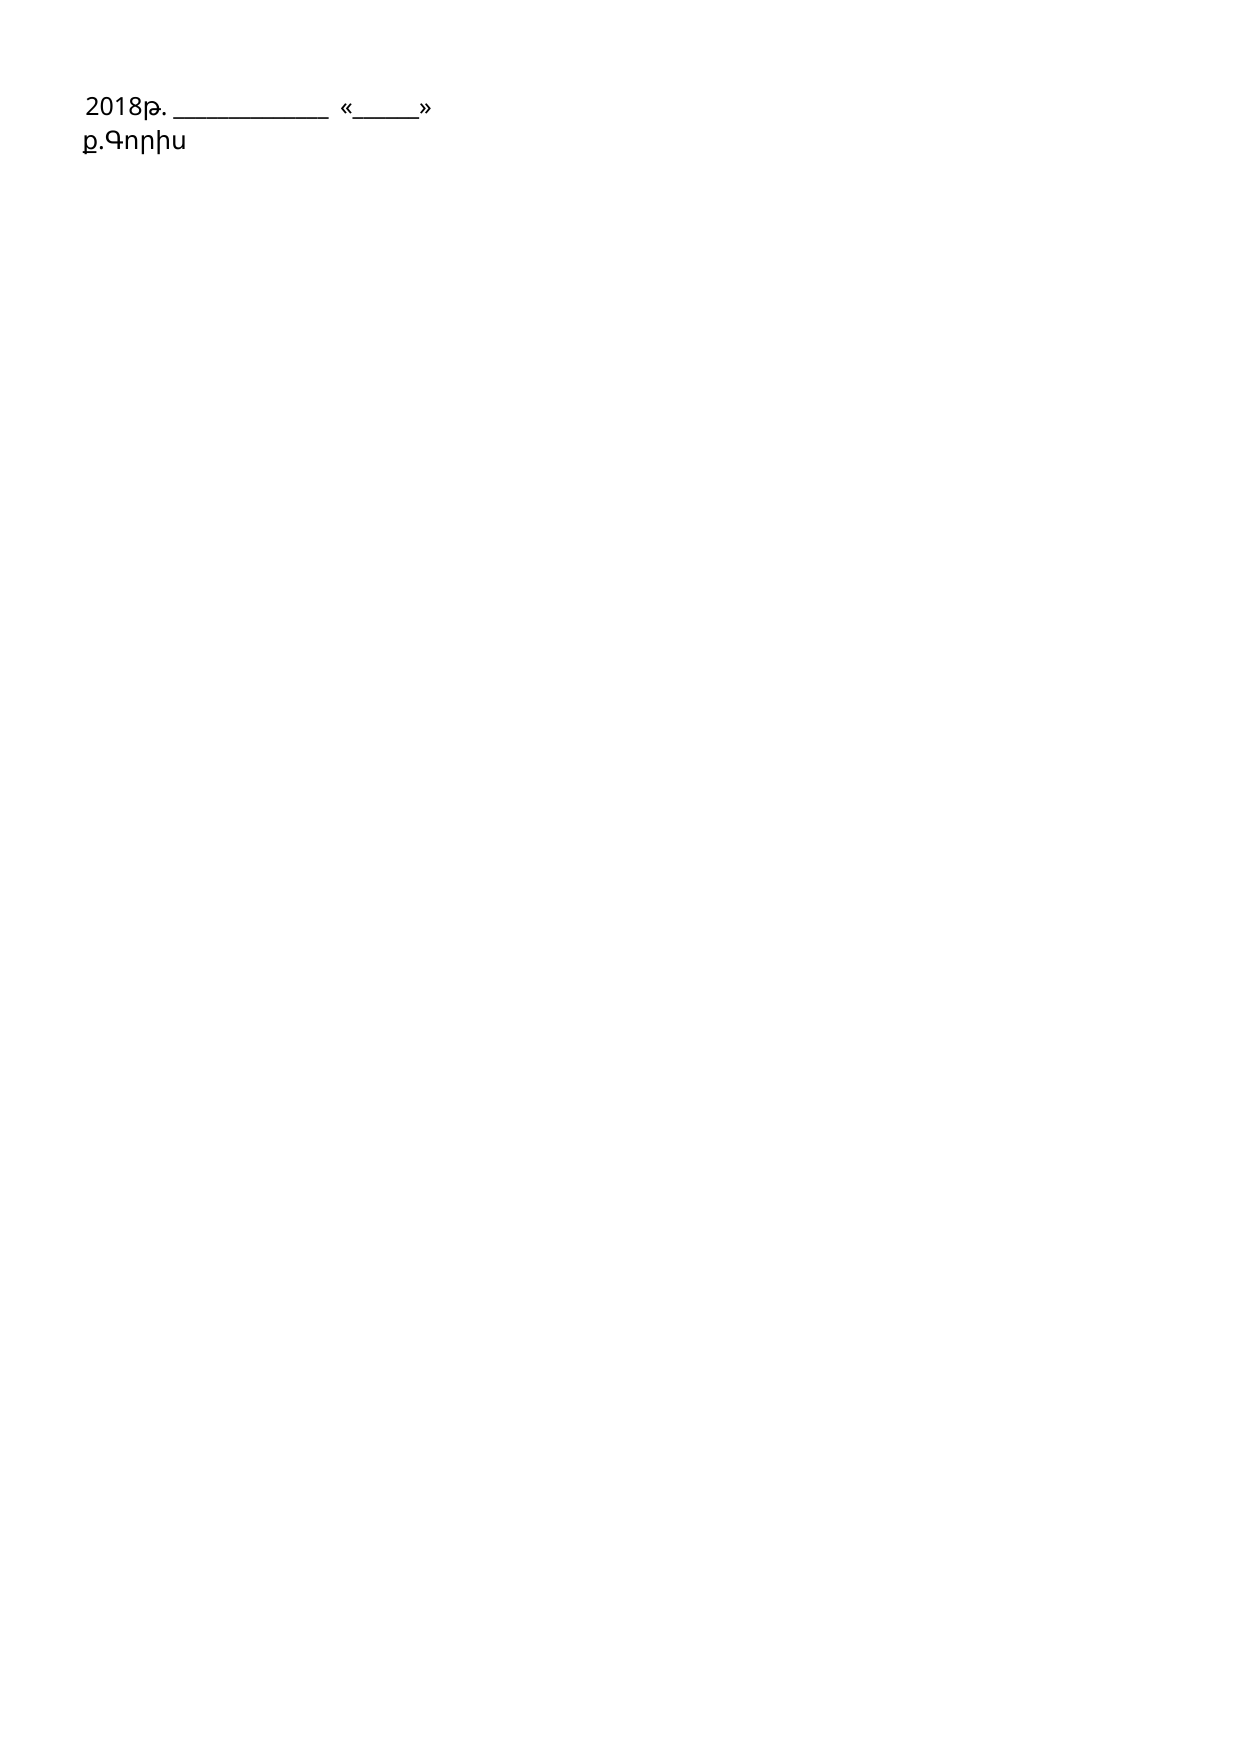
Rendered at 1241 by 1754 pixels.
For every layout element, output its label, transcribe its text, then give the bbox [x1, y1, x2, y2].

text 2018թ. ______________ «______» ք.Գորիս [74, 89, 1196, 157]
